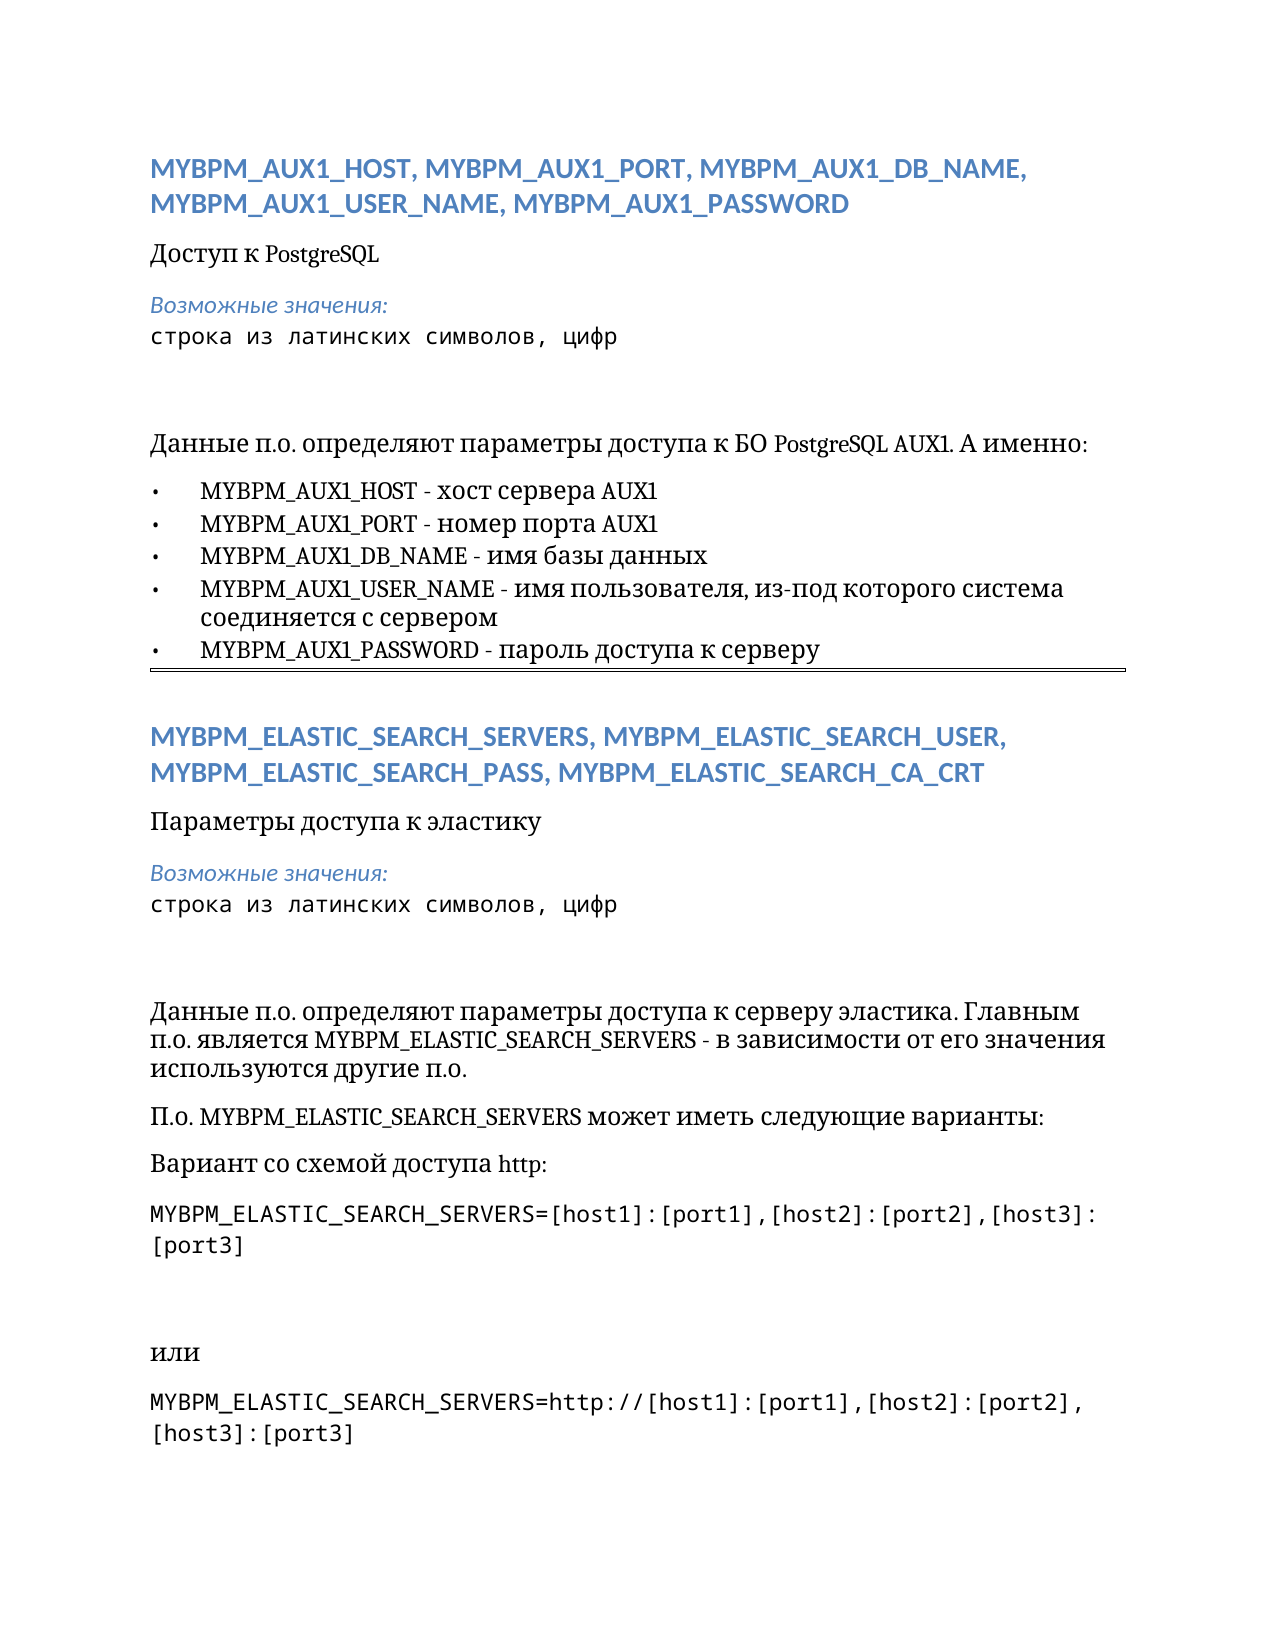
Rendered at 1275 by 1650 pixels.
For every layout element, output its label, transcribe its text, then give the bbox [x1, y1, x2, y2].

text строка из латинских символов, цифр [150, 320, 1125, 409]
subtitle MYBPM_ELASTIC_SEARCH_SERVERS, MYBPM_ELASTIC_SEARCH_USER, MYBPM_ELASTIC_SEARCH_PASS, MYBPM_ELASTIC_SEARCH_CA_CRT [150, 718, 1125, 789]
list MYBPM_AUX1_HOST - хост сервера AUX1 [150, 477, 1125, 506]
text или [150, 1338, 1125, 1367]
list MYBPM_AUX1_USER_NAME - имя пользователя, из-под которого система соединяется с сервером [150, 575, 1125, 632]
subtitle Возможные значения: [150, 858, 1125, 888]
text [150, 1386, 1125, 1448]
text Доступ к PostgreSQL [150, 240, 1125, 269]
list MYBPM_AUX1_PORT - номер порта AUX1 [150, 510, 1125, 538]
text MYBPM_ELASTIC_SEARCH_SERVERS=[host1]:[port1],[host2]:[port2],[host3]:[port3] [150, 1198, 1125, 1318]
list MYBPM_AUX1_DB_NAME - имя базы данных [150, 542, 1125, 571]
subtitle Возможные значения: [150, 289, 1125, 320]
text строка из латинских символов, цифр [150, 888, 1125, 977]
text Вариант со схемой доступа http: [150, 1150, 1125, 1179]
text Параметры доступа к эластику [150, 808, 1125, 837]
list MYBPM_AUX1_PASSWORD - пароль доступа к серверу [150, 636, 1125, 665]
text Данные п.о. определяют параметры доступа к серверу эластика. Главным п.о. является MYBPM_ELASTIC_SEARCH_SERVERS - в зависимости от его значения используются другие п.о. [150, 998, 1125, 1084]
text Данные п.о. определяют параметры доступа к БО PostgreSQL AUX1. А именно: [150, 430, 1125, 458]
text П.о. MYBPM_ELASTIC_SEARCH_SERVERS может иметь следующие варианты: [150, 1103, 1125, 1131]
subtitle MYBPM_AUX1_HOST, MYBPM_AUX1_PORT, MYBPM_AUX1_DB_NAME, MYBPM_AUX1_USER_NAME, MYBPM_AUX1_PASSWORD [150, 150, 1125, 221]
